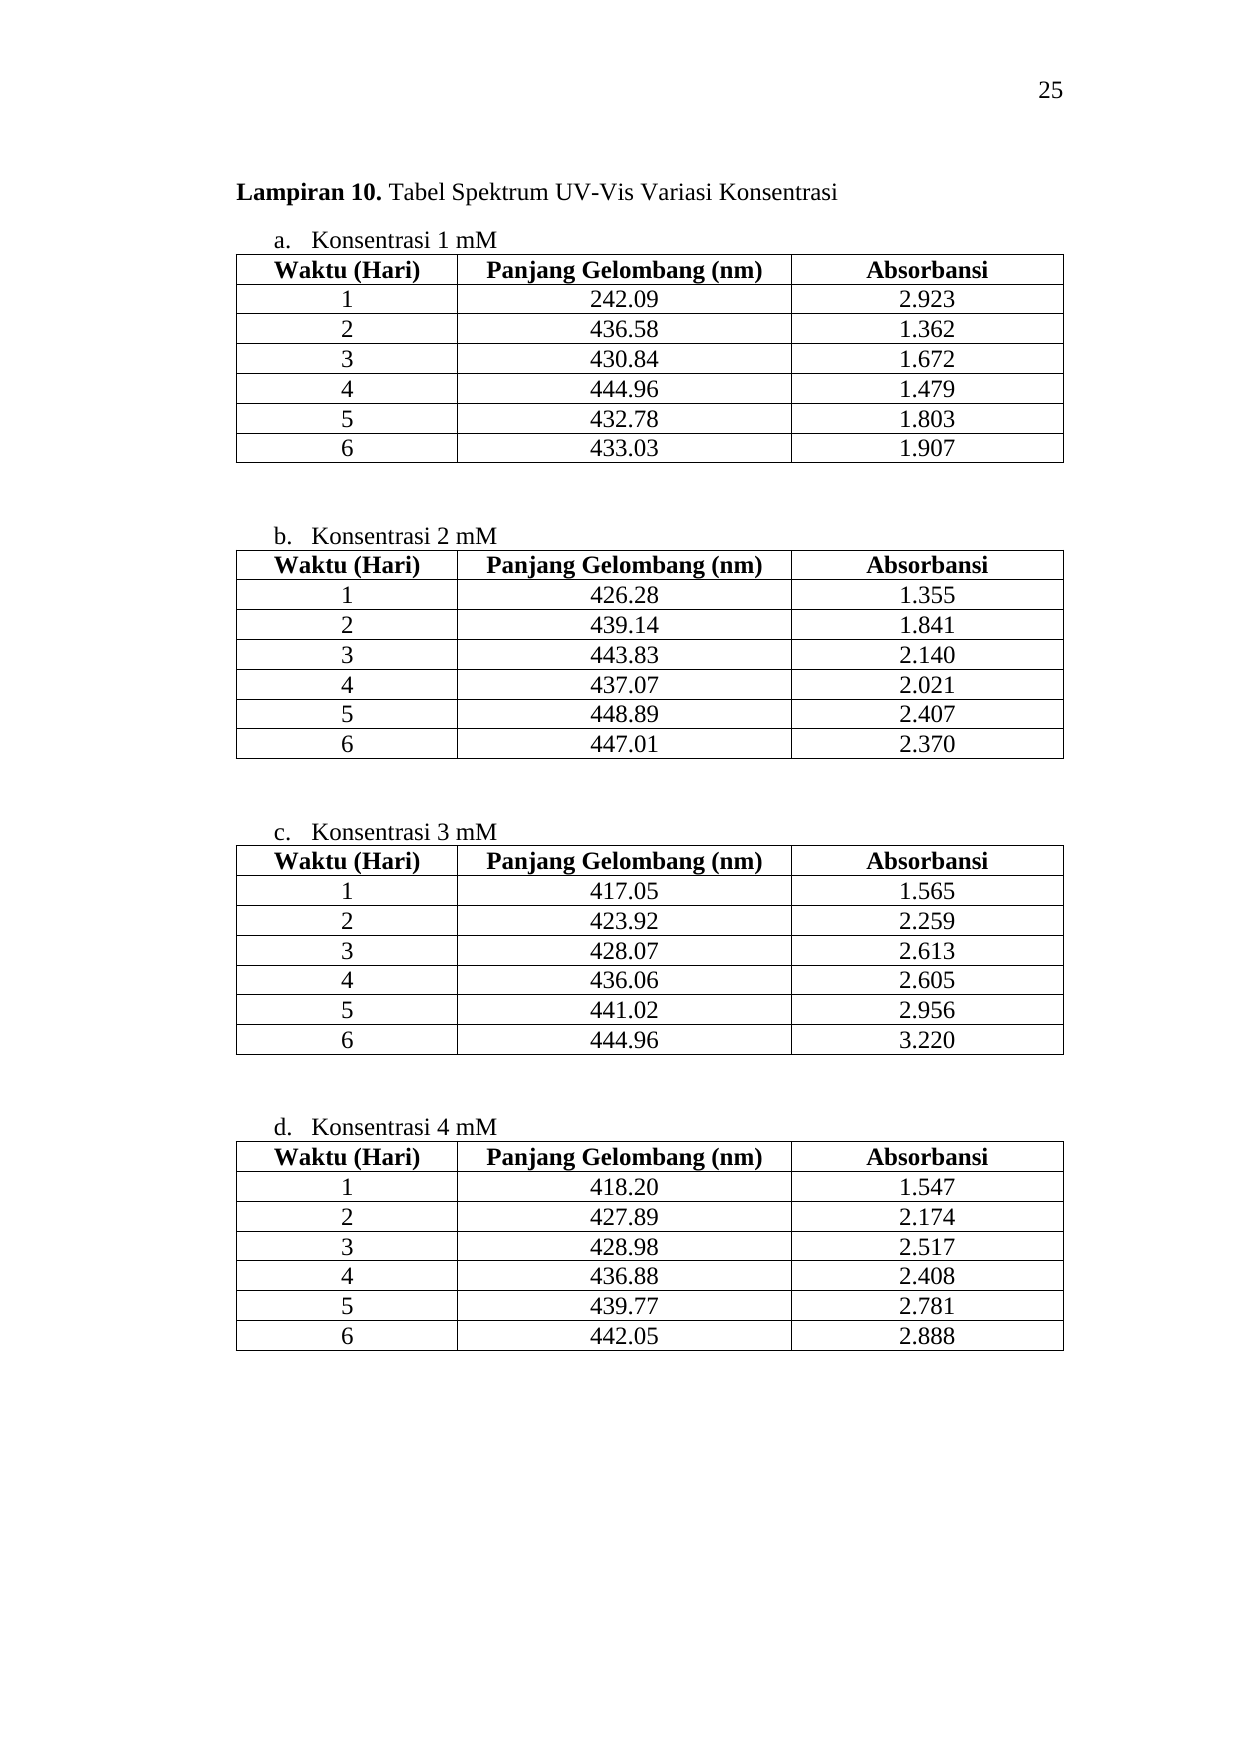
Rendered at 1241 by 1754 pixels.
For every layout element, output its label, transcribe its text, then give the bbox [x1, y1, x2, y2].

table_cell 4 [237, 670, 457, 698]
table_cell 1.362 [792, 314, 1063, 343]
table_cell 1 [237, 1172, 457, 1201]
table_cell 3 [237, 1232, 457, 1260]
table_cell 3.220 [792, 1025, 1063, 1054]
table_cell 2.888 [792, 1321, 1063, 1350]
table_header Waktu (Hari) [237, 551, 457, 579]
table_cell 432.78 [458, 404, 791, 432]
table_cell 3 [237, 936, 457, 964]
table_cell 1 [237, 580, 457, 609]
table_cell 2 [237, 610, 457, 639]
table_header Absorbansi [792, 255, 1063, 283]
table_cell 1.841 [792, 610, 1063, 639]
table_cell 2.140 [792, 640, 1063, 669]
table_cell 428.98 [458, 1232, 791, 1260]
table_cell 448.89 [458, 700, 791, 728]
table_header Waktu (Hari) [237, 255, 457, 283]
table_cell 444.96 [458, 374, 791, 403]
table_cell 1.547 [792, 1172, 1063, 1201]
table_cell 2.408 [792, 1261, 1063, 1290]
table_cell 2.517 [792, 1232, 1063, 1260]
table_cell 1.355 [792, 580, 1063, 609]
table_cell 442.05 [458, 1321, 791, 1350]
table_cell 436.88 [458, 1261, 791, 1290]
table_cell 1 [237, 876, 457, 905]
table_cell 1.907 [792, 434, 1063, 462]
table_cell 2 [237, 1202, 457, 1231]
table_cell 417.05 [458, 876, 791, 905]
table_cell 2.923 [792, 285, 1063, 313]
table_cell 6 [237, 729, 457, 758]
table_cell 430.84 [458, 344, 791, 373]
table_header Absorbansi [792, 846, 1063, 875]
table_cell 418.20 [458, 1172, 791, 1201]
list Konsentrasi 3 mM [274, 817, 1063, 845]
table_cell 2.407 [792, 700, 1063, 728]
table_cell 2.605 [792, 966, 1063, 994]
table_cell 5 [237, 700, 457, 728]
table_cell 443.83 [458, 640, 791, 669]
table_cell 1.479 [792, 374, 1063, 403]
table_header Waktu (Hari) [237, 846, 457, 875]
table_cell 447.01 [458, 729, 791, 758]
table_cell 439.77 [458, 1291, 791, 1320]
table_cell 1.803 [792, 404, 1063, 432]
table_cell 2.613 [792, 936, 1063, 964]
table_cell 427.89 [458, 1202, 791, 1231]
table_cell 433.03 [458, 434, 791, 462]
table_cell 439.14 [458, 610, 791, 639]
table_cell 1 [237, 285, 457, 313]
text Lampiran 10. Tabel Spektrum UV-Vis Variasi Konsentrasi [236, 177, 1063, 206]
table_cell 4 [237, 966, 457, 994]
table_cell 2 [237, 314, 457, 343]
table_cell 1.565 [792, 876, 1063, 905]
table_cell 242.09 [458, 285, 791, 313]
table_cell 444.96 [458, 1025, 791, 1054]
table_cell 5 [237, 995, 457, 1024]
table_cell 4 [237, 1261, 457, 1290]
table_cell 6 [237, 434, 457, 462]
table_cell 2.956 [792, 995, 1063, 1024]
table_cell 436.06 [458, 966, 791, 994]
table_cell 4 [237, 374, 457, 403]
table_cell 423.92 [458, 906, 791, 935]
table_header Absorbansi [792, 551, 1063, 579]
table_cell 5 [237, 404, 457, 432]
list Konsentrasi 4 mM [274, 1112, 1063, 1141]
table_cell 2.174 [792, 1202, 1063, 1231]
table_cell 3 [237, 640, 457, 669]
table_header Panjang Gelombang (nm) [458, 551, 791, 579]
table_cell 3 [237, 344, 457, 373]
table_cell 6 [237, 1025, 457, 1054]
table_cell 2.259 [792, 906, 1063, 935]
table_header Absorbansi [792, 1142, 1063, 1171]
table_cell 5 [237, 1291, 457, 1320]
table_header Waktu (Hari) [237, 1142, 457, 1171]
table_cell 436.58 [458, 314, 791, 343]
table_header Panjang Gelombang (nm) [458, 1142, 791, 1171]
list Konsentrasi 1 mM [274, 225, 1063, 254]
table_cell 2.370 [792, 729, 1063, 758]
table_cell 2.021 [792, 670, 1063, 698]
table_header Panjang Gelombang (nm) [458, 255, 791, 283]
table_cell 437.07 [458, 670, 791, 698]
table_cell 1.672 [792, 344, 1063, 373]
table_cell 2.781 [792, 1291, 1063, 1320]
table_cell 426.28 [458, 580, 791, 609]
table_cell 428.07 [458, 936, 791, 964]
table_header Panjang Gelombang (nm) [458, 846, 791, 875]
table_cell 6 [237, 1321, 457, 1350]
table_cell 441.02 [458, 995, 791, 1024]
list Konsentrasi 2 mM [274, 521, 1063, 549]
table_cell 2 [237, 906, 457, 935]
